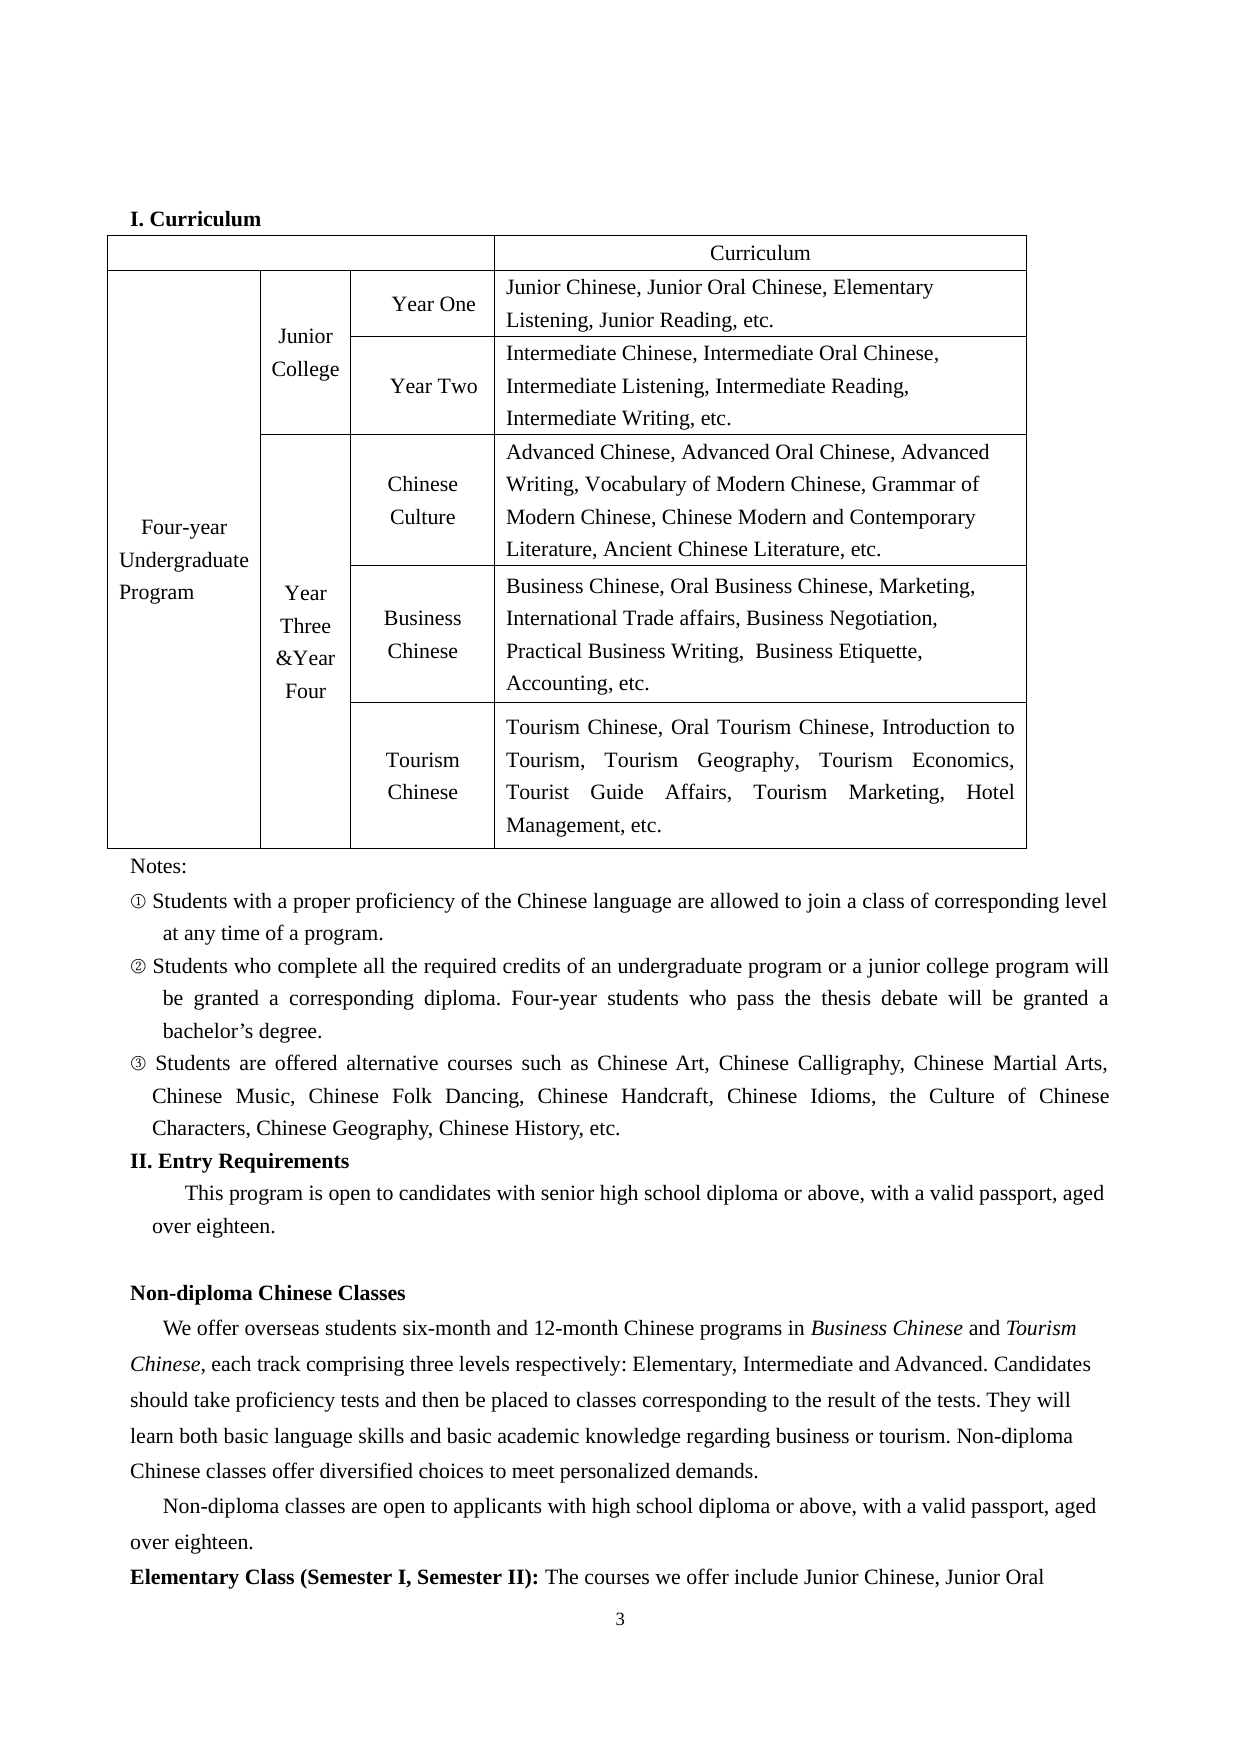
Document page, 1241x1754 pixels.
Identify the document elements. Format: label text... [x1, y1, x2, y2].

table_cell Business Chinese, Oral Business Chinese, Marketing, International Trade affairs, Business Negotiation, Practical Business Writing, Business Etiquette, Accounting, etc. [495, 566, 1026, 702]
text II. Entry Requirements [130, 1144, 1110, 1177]
table_cell Junior College [261, 271, 350, 434]
table_cell Year Three &Year Four [261, 435, 350, 848]
table_cell Junior Chinese, Junior Oral Chinese, Elementary Listening, Junior Reading, etc. [495, 271, 1026, 336]
table_cell Chinese Culture [351, 435, 494, 565]
table_cell Tourism Chinese, Oral Tourism Chinese, Introduction to Tourism, Tourism Geography, Tourism Economics, Tourist Guide Affairs, Tourism Marketing, Hotel Management, etc. [495, 703, 1026, 848]
text I. Curriculum [130, 202, 1110, 235]
text We offer overseas students six-month and 12-month Chinese programs in Business Chinese and Tourism Chinese, each track comprising three levels respectively: Elementary, Intermediate and Advanced. Candidates should take proficiency tests and then be placed to classes corresponding to the result of the tests. They will learn both basic language skills and basic academic knowledge regarding business or tourism. Non-diploma Chinese classes offer diversified choices to meet personalized demands. [130, 1312, 1110, 1487]
table_cell Year One [351, 271, 494, 336]
table_header [108, 236, 494, 269]
table_cell Intermediate Chinese, Intermediate Oral Chinese, Intermediate Listening, Intermediate Reading, Intermediate Writing, etc. [495, 337, 1026, 434]
text Non-diploma classes are open to applicants with high school diploma or above, with a valid passport, aged over eighteen. [130, 1490, 1110, 1558]
table_cell Year Two [351, 337, 494, 434]
table_cell Business Chinese [351, 566, 494, 702]
table_cell Advanced Chinese, Advanced Oral Chinese, Advanced Writing, Vocabulary of Modern Chinese, Grammar of Modern Chinese, Chinese Modern and Contemporary Literature, Ancient Chinese Literature, etc. [495, 435, 1026, 565]
table_cell Four-year Undergraduate Program [108, 271, 260, 848]
text ② Students who complete all the required credits of an undergraduate program or a junior college program will be granted a corresponding diploma. Four-year students who pass the thesis debate will be granted a bachelor’s degree. [130, 949, 1110, 1047]
text Notes: [130, 849, 1110, 882]
table_cell Tourism Chinese [351, 703, 494, 848]
table_header Curriculum [495, 236, 1026, 269]
text ① Students with a proper proficiency of the Chinese language are allowed to join a class of corresponding level at any time of a program. [130, 884, 1110, 949]
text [130, 1560, 1110, 1593]
text ③ Students are offered alternative courses such as Chinese Art, Chinese Calligraphy, Chinese Martial Arts, Chinese Music, Chinese Folk Dancing, Chinese Handcraft, Chinese Idioms, the Culture of Chinese Characters, Chinese Geography, Chinese History, etc. [130, 1047, 1110, 1144]
text This program is open to candidates with senior high school diploma or above, with a valid passport, aged over eighteen. [152, 1177, 1110, 1242]
text Non-diploma Chinese Classes [130, 1277, 1110, 1309]
